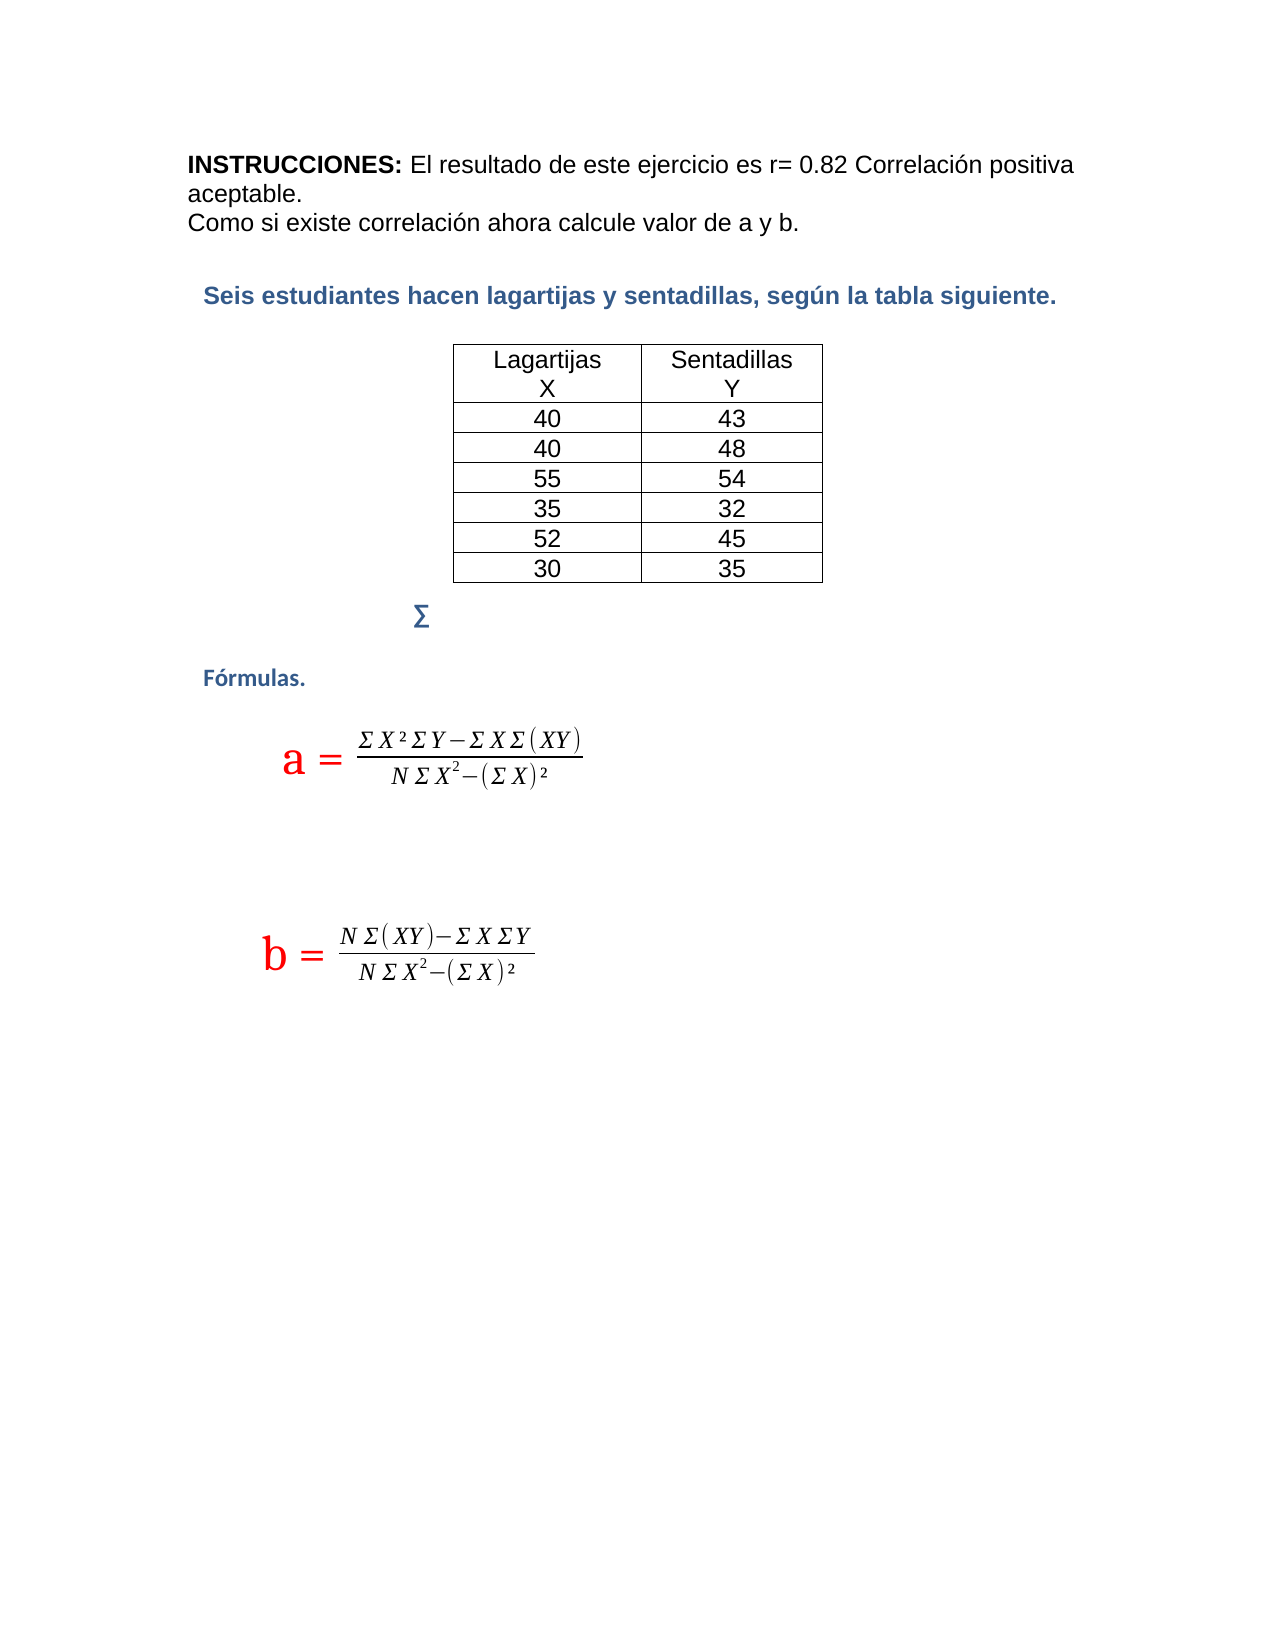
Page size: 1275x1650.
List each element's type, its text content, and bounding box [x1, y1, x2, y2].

text b = [261, 921, 1087, 988]
table_cell 35 [642, 553, 822, 582]
table_cell 54 [642, 463, 822, 492]
table_cell 35 [454, 493, 641, 522]
subtitle ∑ [203, 599, 1072, 628]
table_cell 52 [454, 523, 641, 552]
table_cell 43 [642, 403, 822, 432]
table_cell 55 [454, 463, 641, 492]
table_cell 40 [454, 433, 641, 462]
table_header Sentadillas Y [642, 345, 822, 402]
table_header Lagartijas X [454, 345, 641, 402]
table_cell 48 [642, 433, 822, 462]
table_cell 32 [642, 493, 822, 522]
subtitle Fórmulas. [203, 662, 1072, 693]
table_cell 30 [454, 553, 641, 582]
table_cell 45 [642, 523, 822, 552]
text INSTRUCCIONES: El resultado de este ejercicio es r= 0.82 Correlación positiva aceptable. [187, 150, 1087, 207]
subtitle Seis estudiantes hacen lagartijas y sentadillas, según la tabla siguiente. [203, 281, 1072, 309]
text Como si existe correlación ahora calcule valor de a y b. [187, 207, 1087, 236]
table_cell 40 [454, 403, 641, 432]
